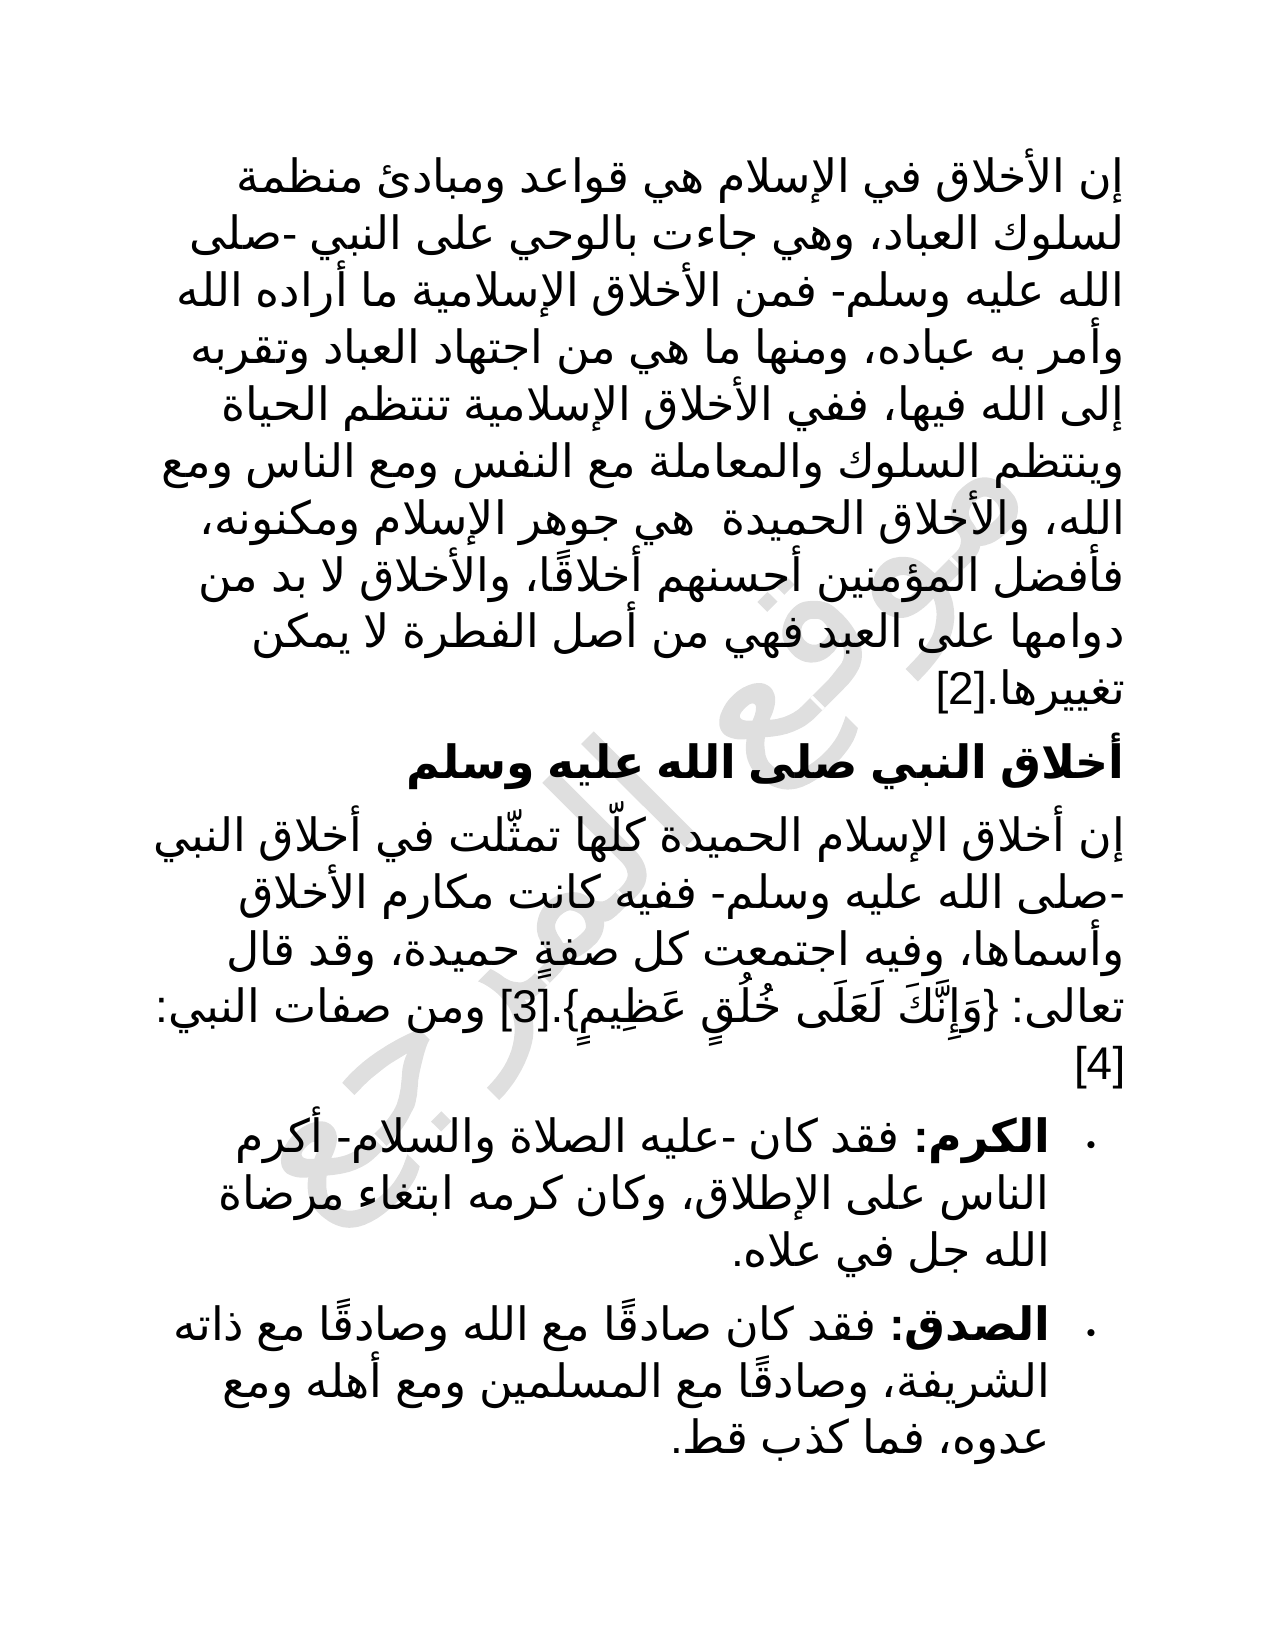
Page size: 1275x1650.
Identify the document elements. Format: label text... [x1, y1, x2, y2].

text أخلاق النبي صلى الله عليه وسلم [150, 735, 1125, 788]
text إن الأخلاق في الإسلام هي قواعد ومبادئ منظمة لسلوك العباد، وهي جاءت بالوحي على النبي -صلى الله عليه وسلم- فمن الأخلاق الإسلامية ما أراده الله وأمر به عباده، ومنها ما هي من اجتهاد العباد وتقربه إلى الله فيها، ففي الأخلاق الإسلامية تنتظم الحياة وينتظم السلوك والمعاملة مع النفس ومع الناس ومع الله، والأخلاق الحميدة هي جوهر الإسلام ومكنونه، فأفضل المؤمنين أحسنهم أخلاقًا، والأخلاق لا بد من دوامها على العبد فهي من أصل الفطرة لا يمكن تغييرها.[2] [150, 150, 1125, 714]
list الصدق: فقد كان صادقًا مع الله وصادقًا مع ذاته الشريفة، وصادقًا مع المسلمين ومع أهله ومع عدوه، فما كذب قط. [150, 1297, 1087, 1464]
text إن أخلاق الإسلام الحميدة كلّها تمثّلت في أخلاق النبي -صلى الله عليه وسلم- ففيه كانت مكارم الأخلاق وأسماها، وفيه اجتمعت كل صفةٍ حميدة، وقد قال تعالى: {وَإِنَّكَ لَعَلَى خُلُقٍ عَظِيمٍ}.[3] ومن صفات النبي:[4] [150, 809, 1125, 1089]
list الكرم: فقد كان -عليه الصلاة والسلام- أكرم الناس على الإطلاق، وكان كرمه ابتغاء مرضاة الله جل في علاه. [150, 1110, 1087, 1276]
